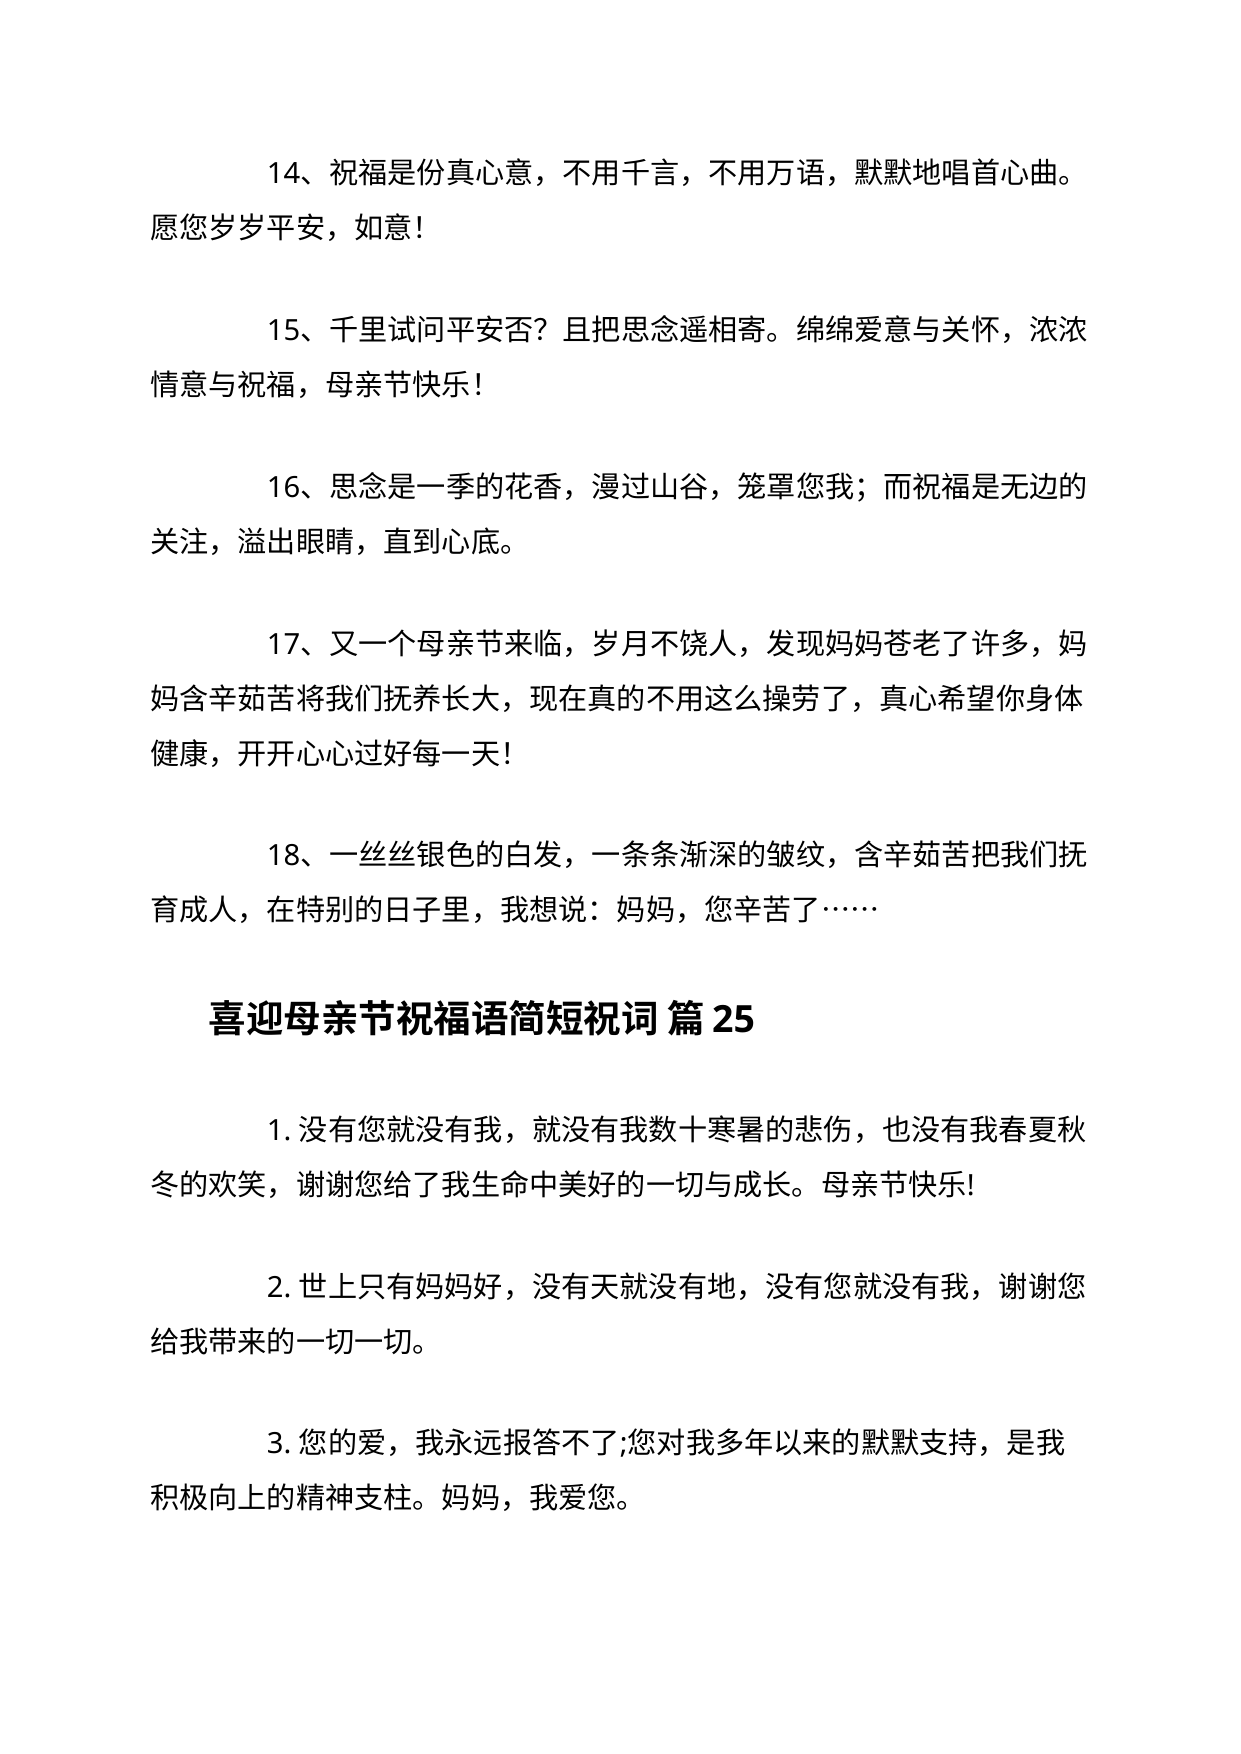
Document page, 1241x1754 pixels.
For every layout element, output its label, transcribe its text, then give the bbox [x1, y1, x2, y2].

text 1. 没有您就没有我，就没有我数十寒暑的悲伤，也没有我春夏秋冬的欢笑，谢谢您给了我生命中美好的一切与成长。母亲节快乐! [150, 1106, 1090, 1204]
text 喜迎母亲节祝福语简短祝词 篇25 [150, 989, 1090, 1043]
text 17、又一个母亲节来临，岁月不饶人，发现妈妈苍老了许多，妈妈含辛茹苦将我们抚养长大，现在真的不用这么操劳了，真心希望你身体健康，开开心心过好每一天！ [150, 620, 1090, 772]
text 2. 世上只有妈妈好，没有天就没有地，没有您就没有我，谢谢您给我带来的一切一切。 [150, 1263, 1090, 1361]
text 16、思念是一季的花香，漫过山谷，笼罩您我；而祝福是无边的关注，溢出眼睛，直到心底。 [150, 463, 1090, 561]
text 18、一丝丝银色的白发，一条条渐深的皱纹，含辛茹苦把我们抚育成人，在特别的日子里，我想说：妈妈，您辛苦了…… [150, 832, 1090, 929]
text 3. 您的爱，我永远报答不了;您对我多年以来的默默支持，是我积极向上的精神支柱。妈妈，我爱您。 [150, 1420, 1090, 1517]
text 14、祝福是份真心意，不用千言，不用万语，默默地唱首心曲。愿您岁岁平安，如意！ [150, 150, 1090, 247]
text 15、千里试问平安否？且把思念遥相寄。绵绵爱意与关怀，浓浓情意与祝福，母亲节快乐！ [150, 307, 1090, 404]
